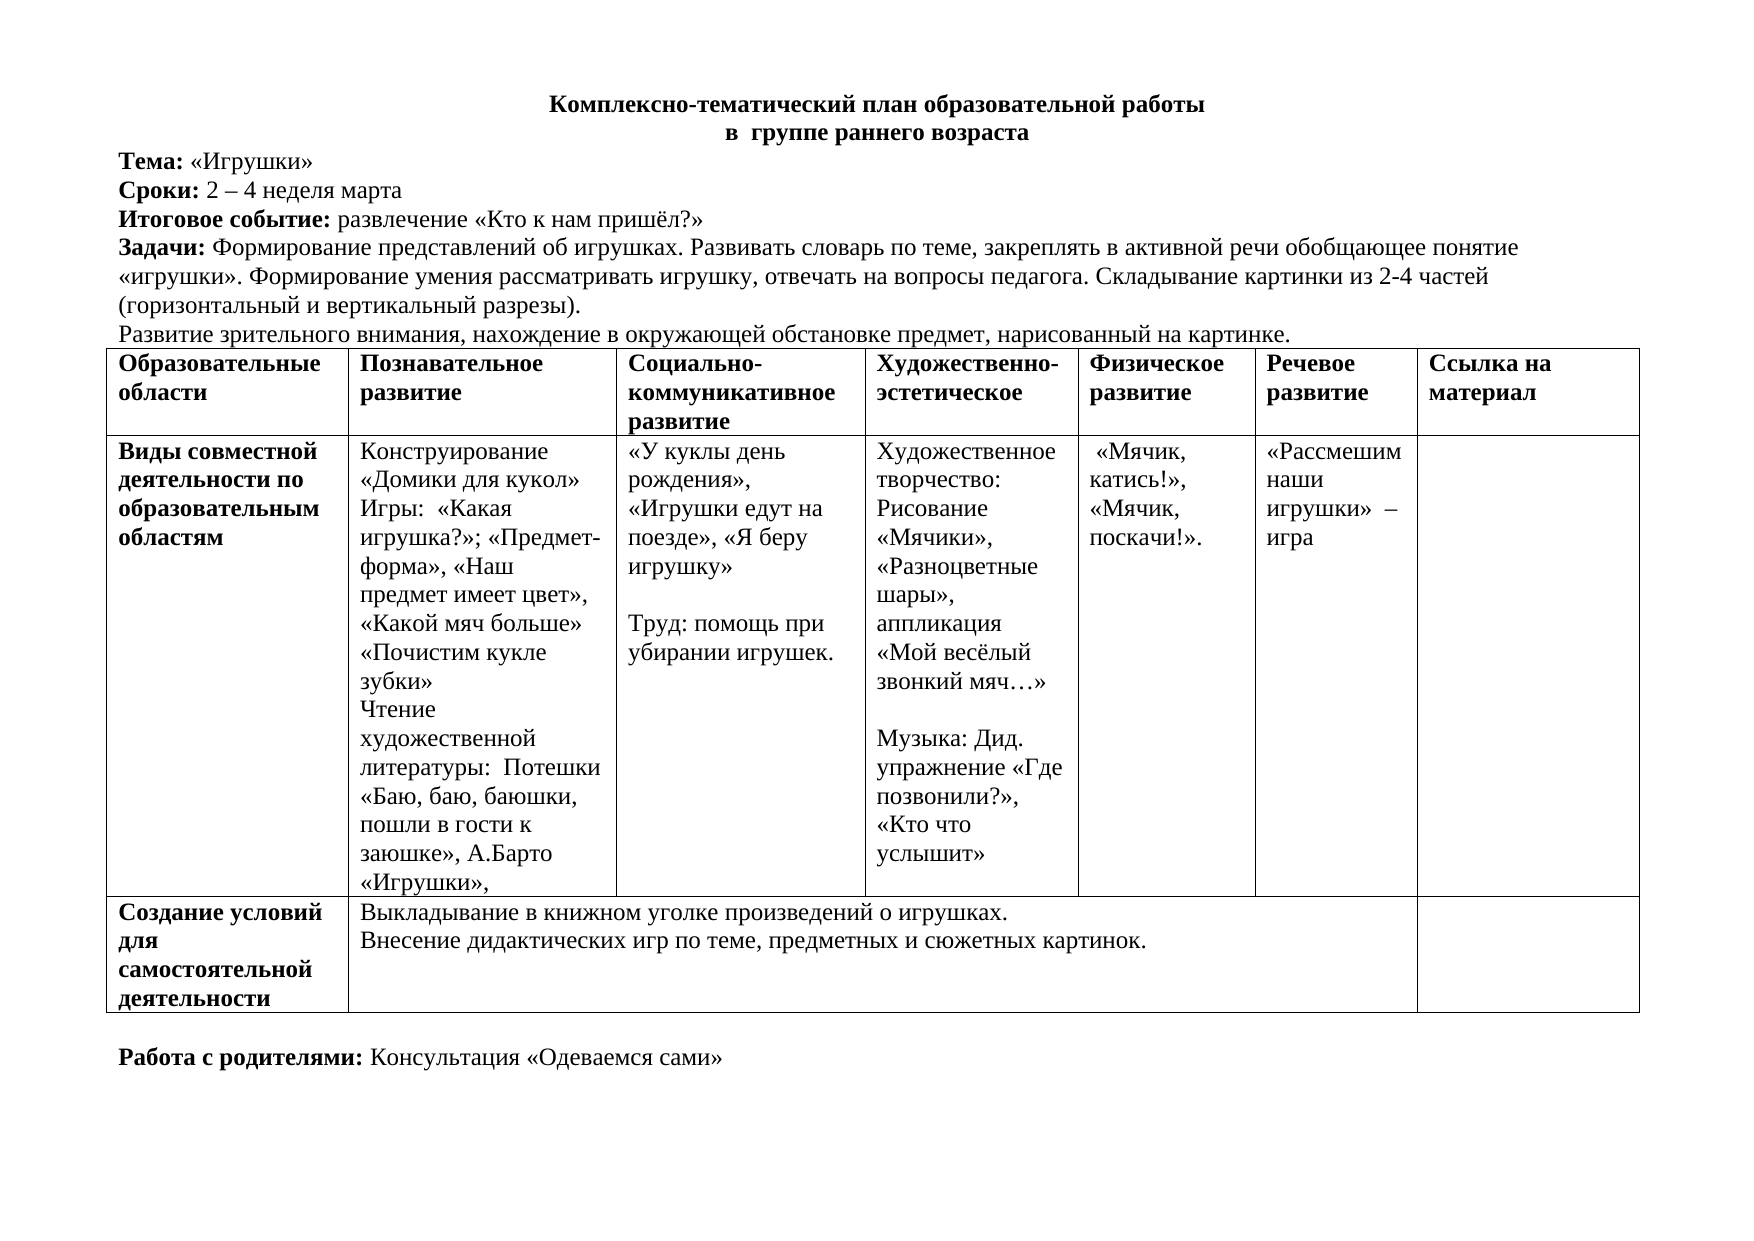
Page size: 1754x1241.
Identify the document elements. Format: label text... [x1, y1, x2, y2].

table_cell Художественное творчество: Рисование «Мячики», «Разноцветные шары», аппликация «Мой весёлый звонкий мяч…» Музыка: Дид. упражнение «Где позвонили?», «Кто что услышит» [866, 436, 1078, 896]
table_header Речевое развитие [1256, 349, 1417, 435]
text Сроки: 2 – 4 неделя марта [118, 175, 1636, 204]
text Задачи: Формирование представлений об игрушках. Развивать словарь по теме, закреплять в активной речи обобщающее понятие «игрушки». Формирование умения рассматривать игрушку, отвечать на вопросы педагога. Складывание картинки из 2-4 частей (горизонтальный и вертикальный разрезы). [118, 232, 1636, 319]
table_cell Конструирование «Домики для кукол» Игры: «Какая игрушка?»; «Предмет-форма», «Наш предмет имеет цвет», «Какой мяч больше» «Почистим кукле зубки» Чтение художественной литературы: Потешки «Баю, баю, баюшки, пошли в гости к заюшке», А.Барто «Игрушки», [349, 436, 616, 896]
table_cell [1418, 436, 1639, 896]
table_header Художественно-эстетическое [866, 349, 1078, 435]
table_cell «У куклы день рождения», «Игрушки едут на поезде», «Я беру игрушку» Труд: помощь при убирании игрушек. [617, 436, 865, 896]
table_cell «Рассмешим наши игрушки» – игра [1256, 436, 1417, 896]
text Тема: «Игрушки» [118, 146, 1636, 175]
text Развитие зрительного внимания, нахождение в окружающей обстановке предмет, нарисованный на картинке. [118, 319, 1636, 347]
text в группе раннего возраста [118, 117, 1636, 146]
table_cell Создание условий для самостоятельной деятельности [107, 897, 348, 1012]
table_cell «Мячик, катись!», «Мячик, поскачи!». [1079, 436, 1255, 896]
table_header Образовательные области [107, 349, 348, 435]
table_header Физическое развитие [1079, 349, 1255, 435]
table_header Познавательное развитие [349, 349, 616, 435]
table_cell [1418, 897, 1639, 1012]
table_cell Выкладывание в книжном уголке произведений о игрушках. Внесение дидактических игр по теме, предметных и сюжетных картинок. [349, 897, 1417, 1012]
text Комплексно-тематический план образовательной работы [118, 89, 1636, 117]
table_cell Виды совместной деятельности по образовательным областям [107, 436, 348, 896]
table_header Социально-коммуникативное развитие [617, 349, 865, 435]
table_header Ссылка на материал [1418, 349, 1639, 435]
text Работа с родителями: Консультация «Одеваемся сами» [118, 1042, 1636, 1070]
text Итоговое событие: развлечение «Кто к нам пришёл?» [118, 204, 1636, 232]
